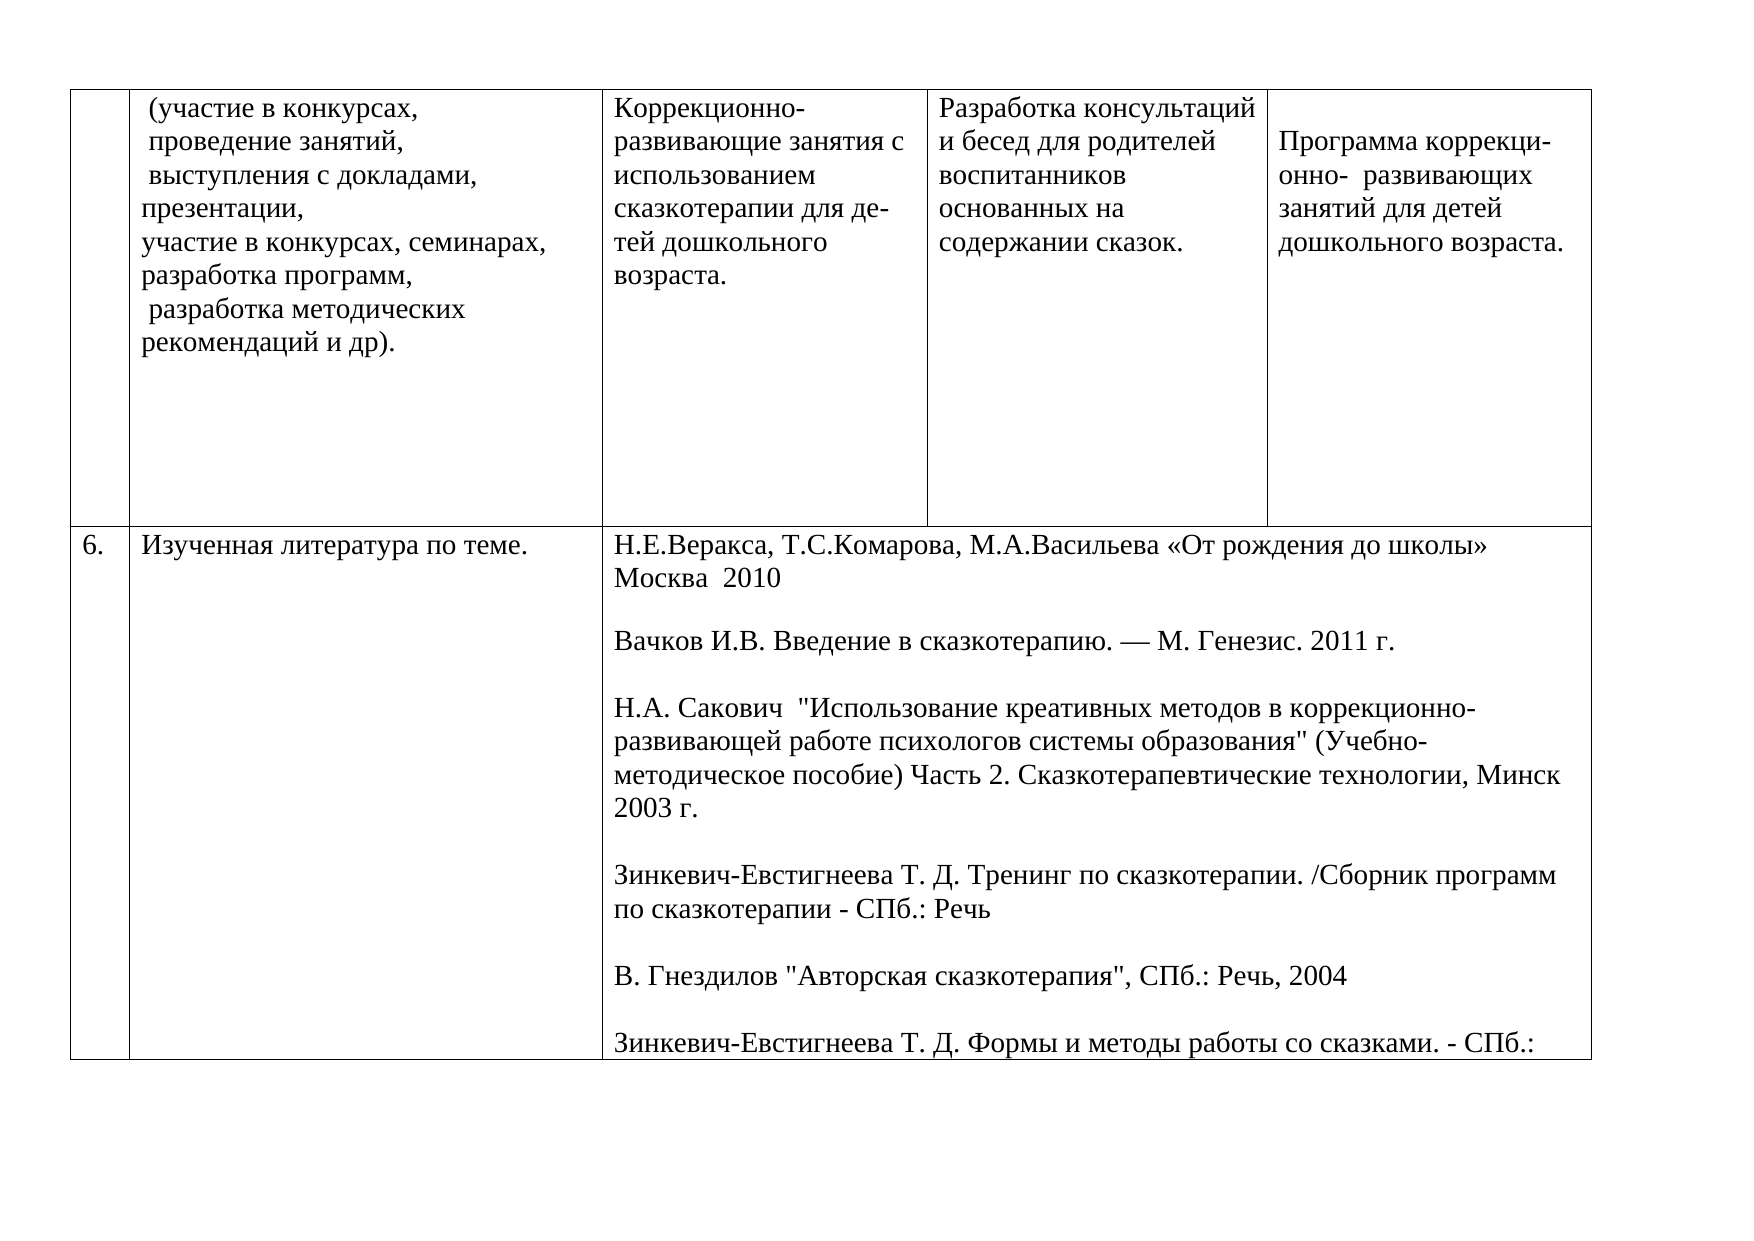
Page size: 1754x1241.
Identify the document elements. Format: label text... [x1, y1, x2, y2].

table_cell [1268, 90, 1591, 526]
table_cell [928, 90, 1267, 526]
table_cell 6. [71, 527, 129, 1059]
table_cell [603, 527, 1591, 1059]
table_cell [130, 527, 602, 1059]
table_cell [603, 90, 927, 526]
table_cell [130, 90, 602, 526]
table_cell 5. [71, 90, 129, 526]
